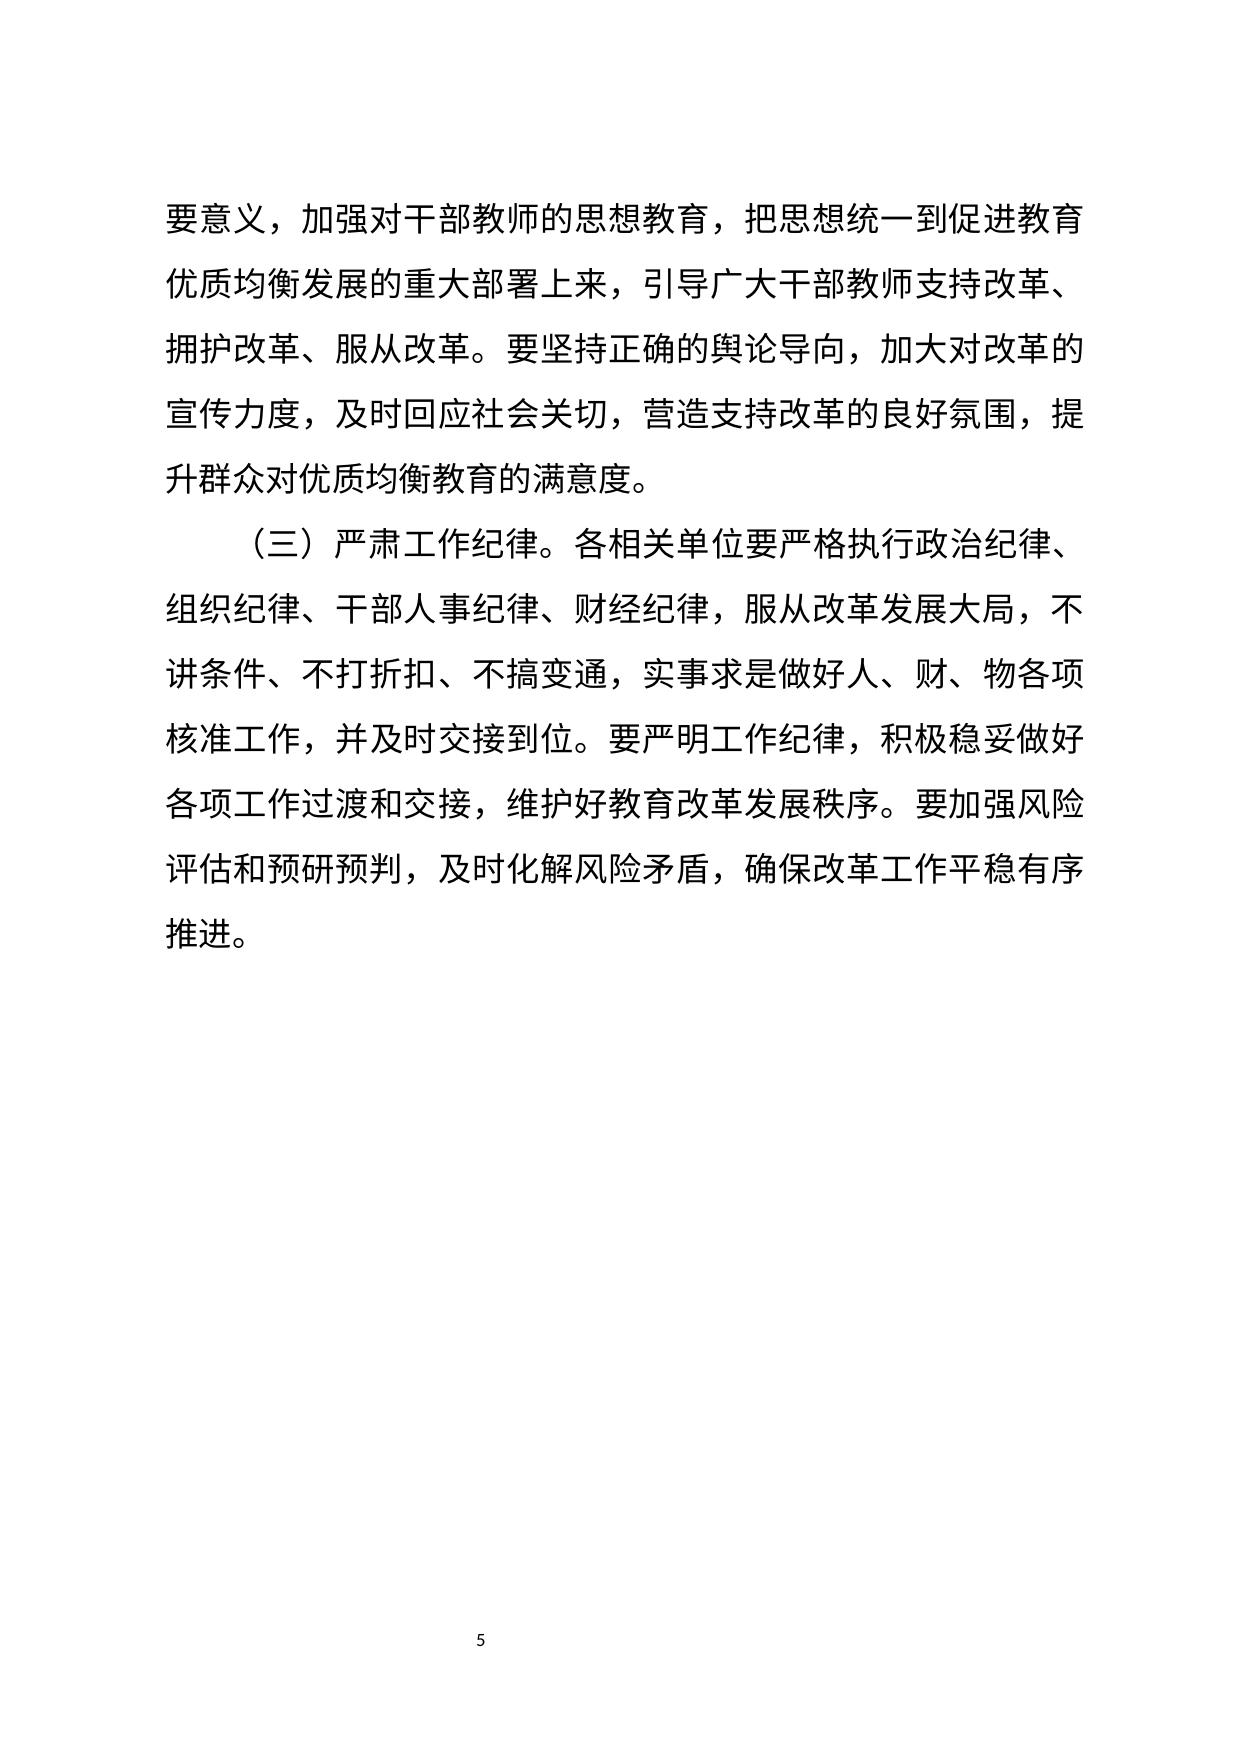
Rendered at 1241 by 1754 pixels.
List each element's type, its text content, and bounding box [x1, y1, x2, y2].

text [165, 184, 1087, 509]
text （三）严肃工作纪律。各相关单位要严格执行政治纪律、组织纪律、干部人事纪律、财经纪律，服从改革发展大局，不讲条件、不打折扣、不搞变通，实事求是做好人、财、物各项核准工作，并及时交接到位。要严明工作纪律，积极稳妥做好各项工作过渡和交接，维护好教育改革发展秩序。要加强风险评估和预研预判，及时化解风险矛盾，确保改革工作平稳有序推进。 [165, 509, 1087, 964]
